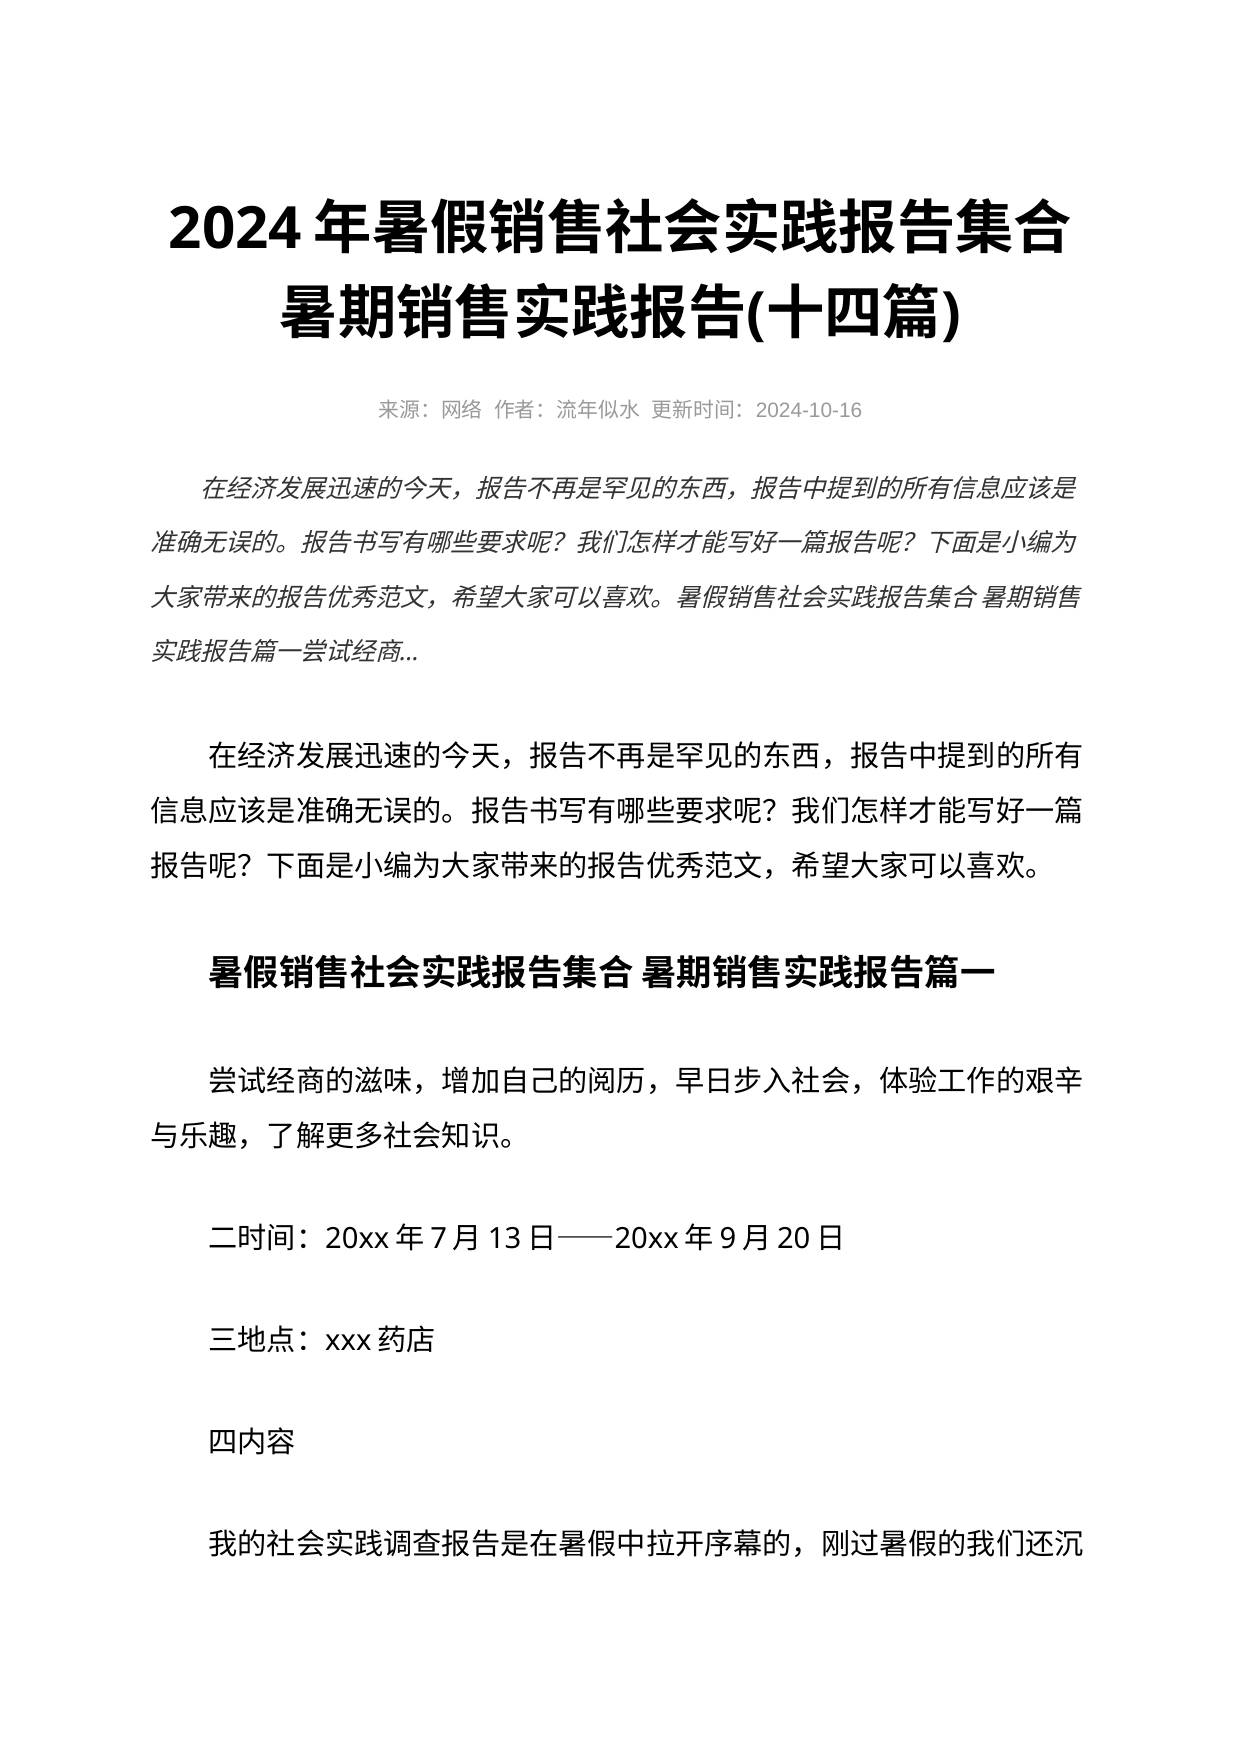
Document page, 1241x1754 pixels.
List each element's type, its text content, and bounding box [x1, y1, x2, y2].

text 四内容 [150, 1418, 1090, 1461]
text 在经济发展迅速的今天，报告不再是罕见的东西，报告中提到的所有信息应该是准确无误的。报告书写有哪些要求呢？我们怎样才能写好一篇报告呢？下面是小编为大家带来的报告优秀范文，希望大家可以喜欢。 [150, 733, 1090, 885]
text 尝试经商的滋味，增加自己的阅历，早日步入社会，体验工作的艰辛与乐趣，了解更多社会知识。 [150, 1058, 1090, 1155]
subtitle 2024年暑假销售社会实践报告集合 暑期销售实践报告(十四篇) [150, 181, 1090, 351]
text 暑假销售社会实践报告集合 暑期销售实践报告篇一 [150, 944, 1090, 996]
text 三地点：xxx药店 [150, 1317, 1090, 1359]
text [150, 1520, 1090, 1563]
text 二时间：20xx年7月13日——20xx年9月20日 [150, 1214, 1090, 1257]
text 在经济发展迅速的今天，报告不再是罕见的东西，报告中提到的所有信息应该是准确无误的。报告书写有哪些要求呢？我们怎样才能写好一篇报告呢？下面是小编为大家带来的报告优秀范文，希望大家可以喜欢。暑假销售社会实践报告集合 暑期销售实践报告篇一尝试经商... [150, 468, 1090, 668]
text 来源：网络 作者：流年似水 更新时间：2024-10-16 [150, 398, 1090, 422]
